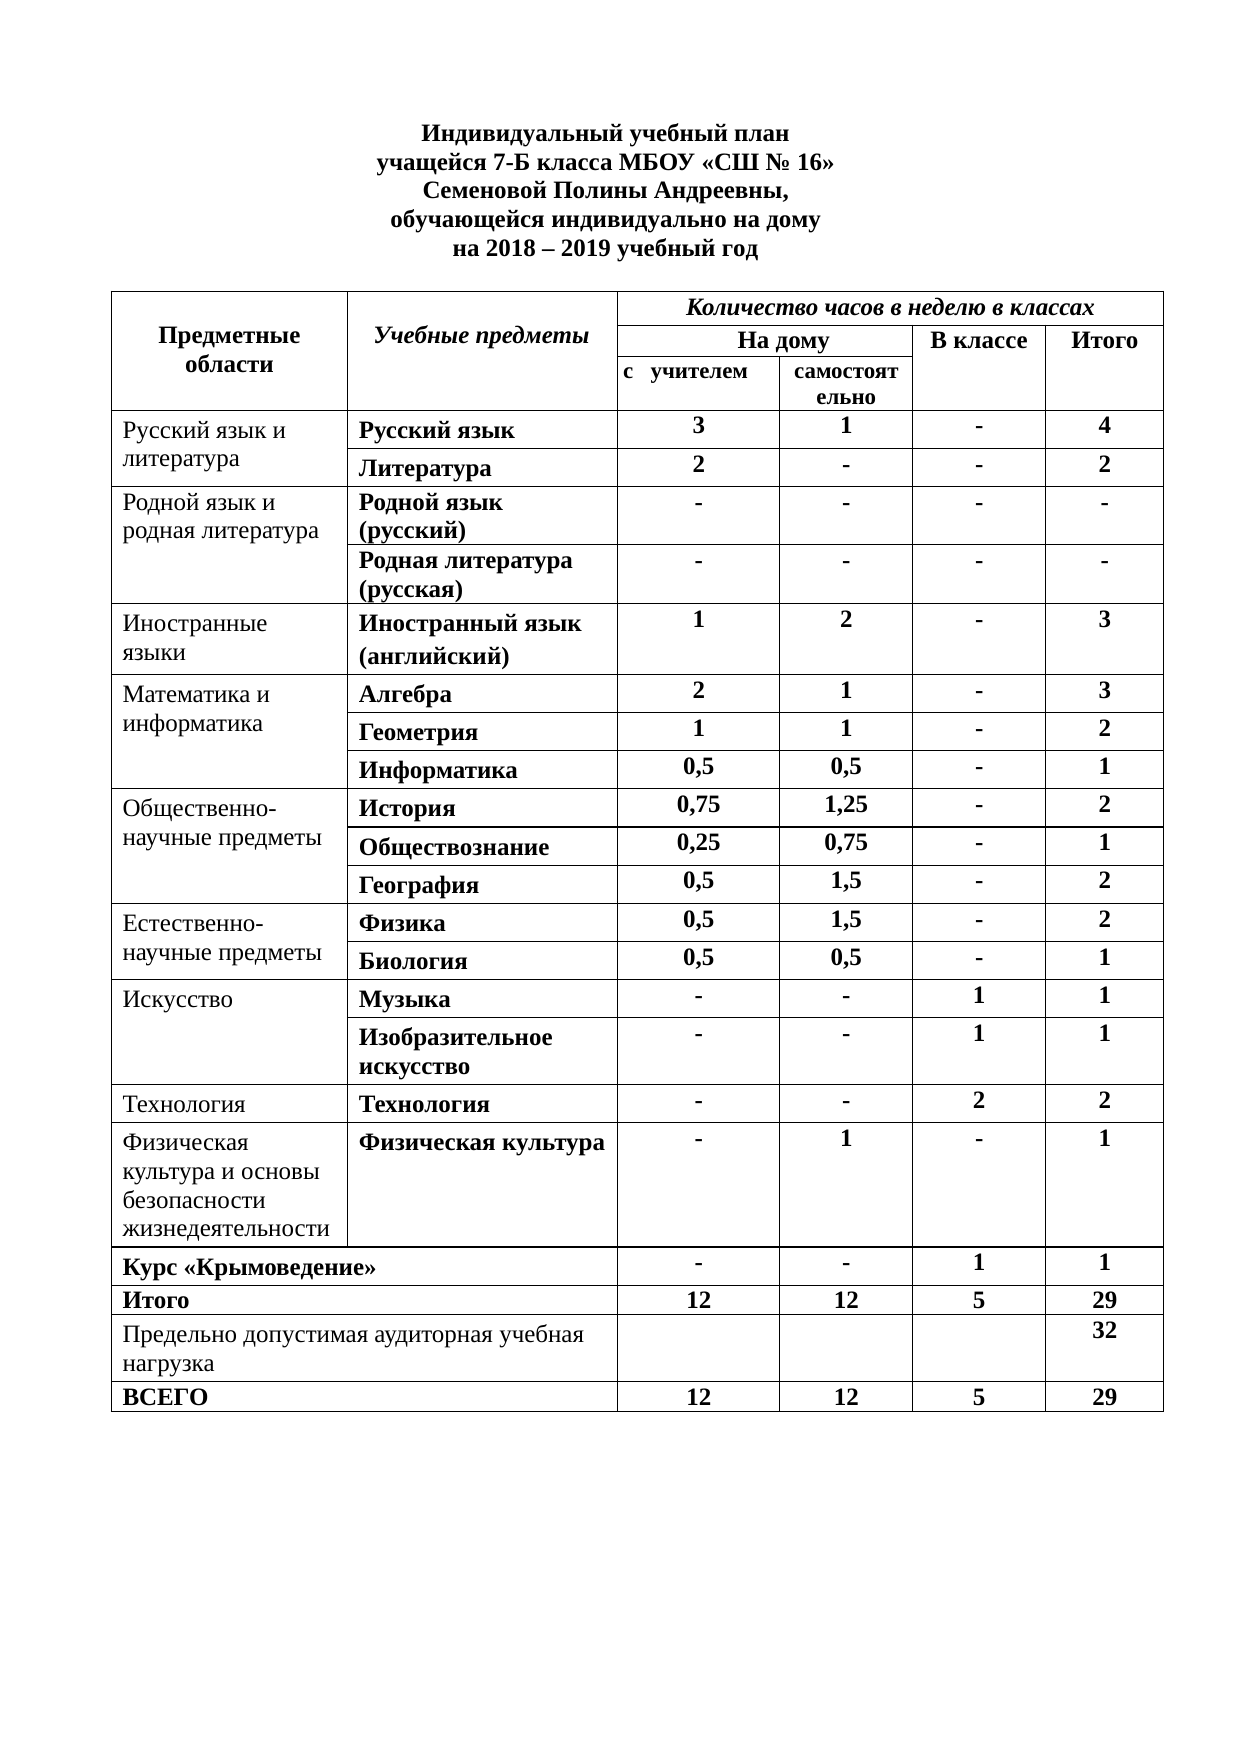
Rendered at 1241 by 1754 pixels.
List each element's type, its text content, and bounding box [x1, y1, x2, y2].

table_cell - [618, 980, 779, 1017]
table_cell самостоятельно [780, 357, 912, 409]
table_cell Обществознание [348, 828, 617, 864]
table_cell 12 [780, 1382, 912, 1411]
table_cell 1 [780, 713, 912, 750]
table_cell Геометрия [348, 713, 617, 750]
table_cell Естественно-научные предметы [112, 904, 347, 979]
table_cell 1,5 [780, 866, 912, 903]
table_header Количество часов в неделю в классах [618, 292, 1163, 324]
table_cell 3 [618, 411, 779, 448]
table_cell - [618, 545, 779, 603]
table_cell - [913, 713, 1045, 750]
table_cell - [913, 751, 1045, 788]
table_cell 1 [1046, 1123, 1163, 1246]
table_cell Родной язык (русский) [348, 487, 617, 544]
table_cell - [1046, 487, 1163, 544]
table_cell 0,5 [780, 751, 912, 788]
table_cell 2 [618, 675, 779, 712]
table_cell На дому [618, 326, 912, 356]
table_cell 0,5 [618, 866, 779, 903]
table_cell 0,5 [618, 904, 779, 941]
table_cell 12 [780, 1286, 912, 1314]
table_cell Информатика [348, 751, 617, 788]
table_cell Предельно допустимая аудиторная учебная нагрузка [112, 1315, 617, 1381]
table_cell Технология [348, 1085, 617, 1122]
table_cell Итого [1046, 326, 1163, 409]
table_cell - [618, 1248, 779, 1284]
table_cell 2 [1046, 449, 1163, 486]
table_cell Физическая культура и основы безопасности жизнедеятельности [112, 1123, 347, 1246]
table_cell История [348, 789, 617, 826]
table_cell Русский язык [348, 411, 617, 448]
table_cell 2 [618, 449, 779, 486]
table_cell 1,5 [780, 904, 912, 941]
table_cell - [780, 449, 912, 486]
subtitle Семеновой Полины Андреевны, [59, 176, 1152, 204]
table_cell 2 [1046, 1085, 1163, 1122]
table_header Учебные предметы [348, 292, 617, 409]
table_cell - [618, 1085, 779, 1122]
subtitle обучающейся индивидуально на дому [59, 204, 1152, 233]
table_cell Русский язык и литература [112, 411, 347, 486]
table_cell 2 [1046, 789, 1163, 826]
table_cell Искусство [112, 980, 347, 1084]
table_cell 1 [618, 713, 779, 750]
table_cell 0,75 [780, 828, 912, 864]
table_cell - [618, 1018, 779, 1084]
table_cell 1 [1046, 942, 1163, 979]
table_cell 1,25 [780, 789, 912, 826]
table_cell 12 [618, 1382, 779, 1411]
table_cell Литература [348, 449, 617, 486]
table_cell 1 [1046, 980, 1163, 1017]
table_cell 3 [1046, 604, 1163, 674]
table_cell 1 [780, 411, 912, 448]
table_cell 29 [1046, 1382, 1163, 1411]
table_cell География [348, 866, 617, 903]
table_cell - [913, 866, 1045, 903]
table_cell Физика [348, 904, 617, 941]
table_cell - [913, 487, 1045, 544]
table_cell 0,75 [618, 789, 779, 826]
table_cell [618, 1315, 779, 1381]
table_cell 2 [913, 1085, 1045, 1122]
table_cell 1 [1046, 1018, 1163, 1084]
table_cell - [780, 545, 912, 603]
table_cell Общественно-научные предметы [112, 789, 347, 903]
table_cell 1 [1046, 751, 1163, 788]
table_cell Иностранный язык (английский) [348, 604, 617, 674]
table_cell [780, 1315, 912, 1381]
table_cell 32 [1046, 1315, 1163, 1381]
table_cell Итого [112, 1286, 617, 1314]
table_cell ВСЕГО [112, 1382, 617, 1411]
table_cell Музыка [348, 980, 617, 1017]
table_cell - [780, 1248, 912, 1284]
table_cell 5 [913, 1382, 1045, 1411]
table_cell 12 [618, 1286, 779, 1314]
table_cell 0,5 [780, 942, 912, 979]
table_cell - [913, 942, 1045, 979]
table_cell - [618, 487, 779, 544]
table_cell В классе [913, 326, 1045, 409]
table_cell Родная литература (русская) [348, 545, 617, 603]
table_cell - [913, 1123, 1045, 1246]
table_cell Алгебра [348, 675, 617, 712]
table_cell Иностранные языки [112, 604, 347, 674]
table_cell - [913, 411, 1045, 448]
table_cell 1 [913, 1248, 1045, 1284]
table_cell Родной язык и родная литература [112, 487, 347, 603]
table_cell Математика и информатика [112, 675, 347, 788]
table_cell Биология [348, 942, 617, 979]
table_cell Физическая культура [348, 1123, 617, 1246]
table_cell 2 [1046, 904, 1163, 941]
table_cell - [780, 1085, 912, 1122]
table_cell - [913, 604, 1045, 674]
table_cell 29 [1046, 1286, 1163, 1314]
table_cell - [913, 789, 1045, 826]
table_cell - [780, 487, 912, 544]
table_cell - [913, 904, 1045, 941]
table_cell 0,25 [618, 828, 779, 864]
table_cell - [780, 980, 912, 1017]
table_cell с учителем [618, 357, 779, 409]
table_cell 4 [1046, 411, 1163, 448]
text учащейся 7-Б класса МБОУ «СШ № 16» [59, 147, 1152, 176]
table_cell - [913, 828, 1045, 864]
table_cell 0,5 [618, 751, 779, 788]
table_cell 3 [1046, 675, 1163, 712]
table_cell 1 [780, 1123, 912, 1246]
table_cell - [913, 545, 1045, 603]
table_cell 1 [780, 675, 912, 712]
subtitle на 2018 – 2019 учебный год [59, 233, 1152, 262]
table_cell 2 [1046, 866, 1163, 903]
table_cell 1 [913, 980, 1045, 1017]
table_cell 2 [780, 604, 912, 674]
table_cell - [913, 675, 1045, 712]
table_cell 2 [1046, 713, 1163, 750]
table_cell 1 [1046, 828, 1163, 864]
table_header Предметные области [112, 292, 347, 409]
table_cell 1 [913, 1018, 1045, 1084]
table_cell Изобразительное искусство [348, 1018, 617, 1084]
table_cell 1 [1046, 1248, 1163, 1284]
table_cell 1 [618, 604, 779, 674]
table_cell 5 [913, 1286, 1045, 1314]
table_cell [913, 1315, 1045, 1381]
table_cell Технология [112, 1085, 347, 1122]
table_cell - [780, 1018, 912, 1084]
table_cell 0,5 [618, 942, 779, 979]
table_cell - [618, 1123, 779, 1246]
title Индивидуальный учебный план [59, 118, 1152, 147]
table_cell - [913, 449, 1045, 486]
table_cell - [1046, 545, 1163, 603]
table_cell Курс «Крымоведение» [112, 1248, 617, 1284]
